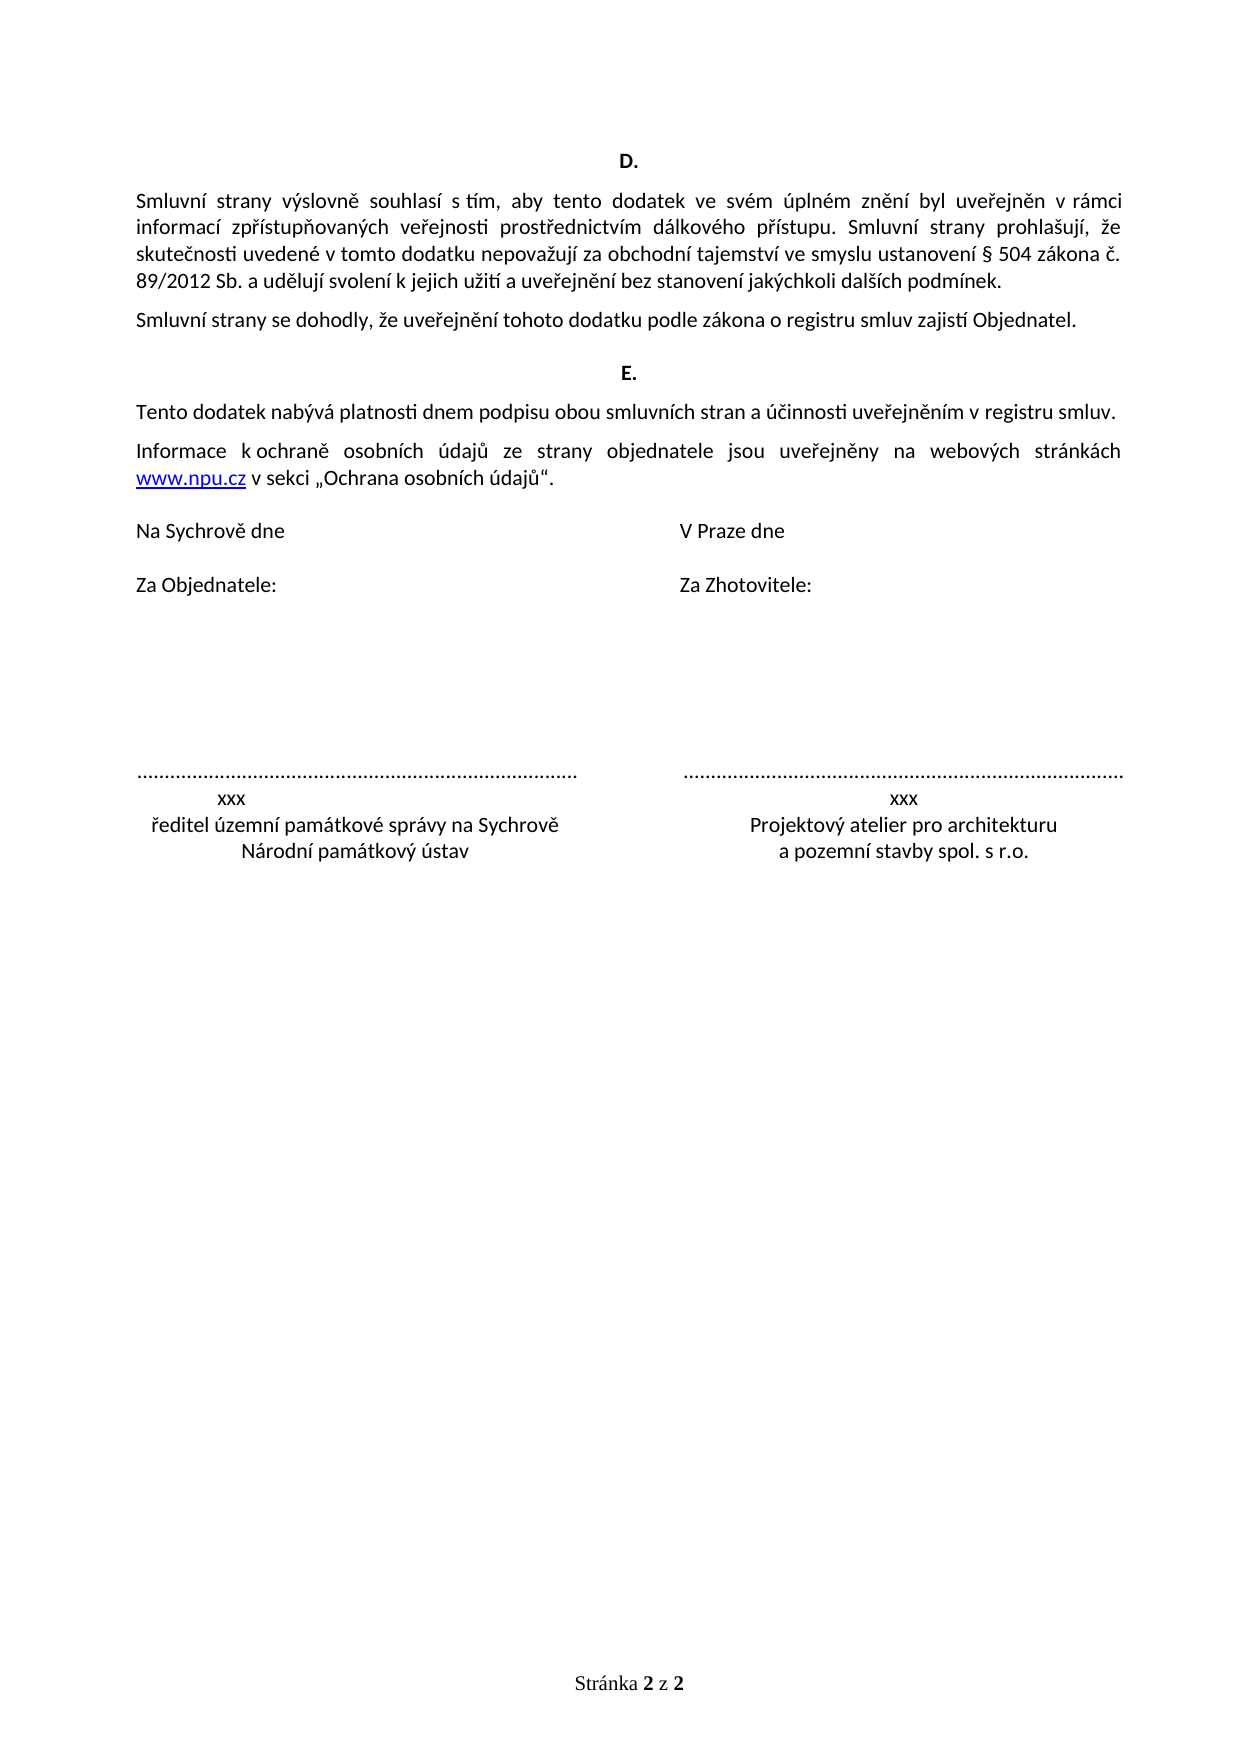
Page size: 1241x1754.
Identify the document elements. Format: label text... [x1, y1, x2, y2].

text E. [136, 359, 1122, 386]
text Za Objednatele: Za Zhotovitele: [136, 571, 1122, 598]
text Smluvní strany výslovně souhlasí s tím, aby tento dodatek ve svém úplném znění byl uveřejněn v rámci informací zpřístupňovaných veřejnosti prostřednictvím dálkového přístupu. Smluvní strany prohlašují, že skutečnosti uvedené v tomto dodatku nepovažují za obchodní tajemství ve smyslu ustanovení § 504 zákona č. 89/2012 Sb. a udělují svolení k jejich užití a uveřejnění bez stanovení jakýchkoli dalších podmínek. [136, 187, 1122, 293]
text Smluvní strany se dohodly, že uveřejnění tohoto dodatku podle zákona o registru smluv zajistí Objednatel. [136, 306, 1122, 333]
text D. [136, 148, 1122, 174]
text ředitel územní památkové správy na Sychrově Projektový atelier pro architekturu [136, 811, 1122, 838]
text Národní památkový ústav a pozemní stavby spol. s r.o. [136, 838, 1122, 864]
text Tento dodatek nabývá platnosti dnem podpisu obou smluvních stran a účinnosti uveřejněním v registru smluv. [136, 398, 1122, 425]
text ................................................................................ ................................................................................ [136, 758, 1122, 784]
text Informace k ochraně osobních údajů ze strany objednatele jsou uveřejněny na webových stránkách www.npu.cz v sekci „Ochrana osobních údajů“. [136, 438, 1122, 491]
text xxx xxx [136, 784, 1122, 811]
text Na Sychrově dne V Praze dne [136, 518, 1122, 544]
